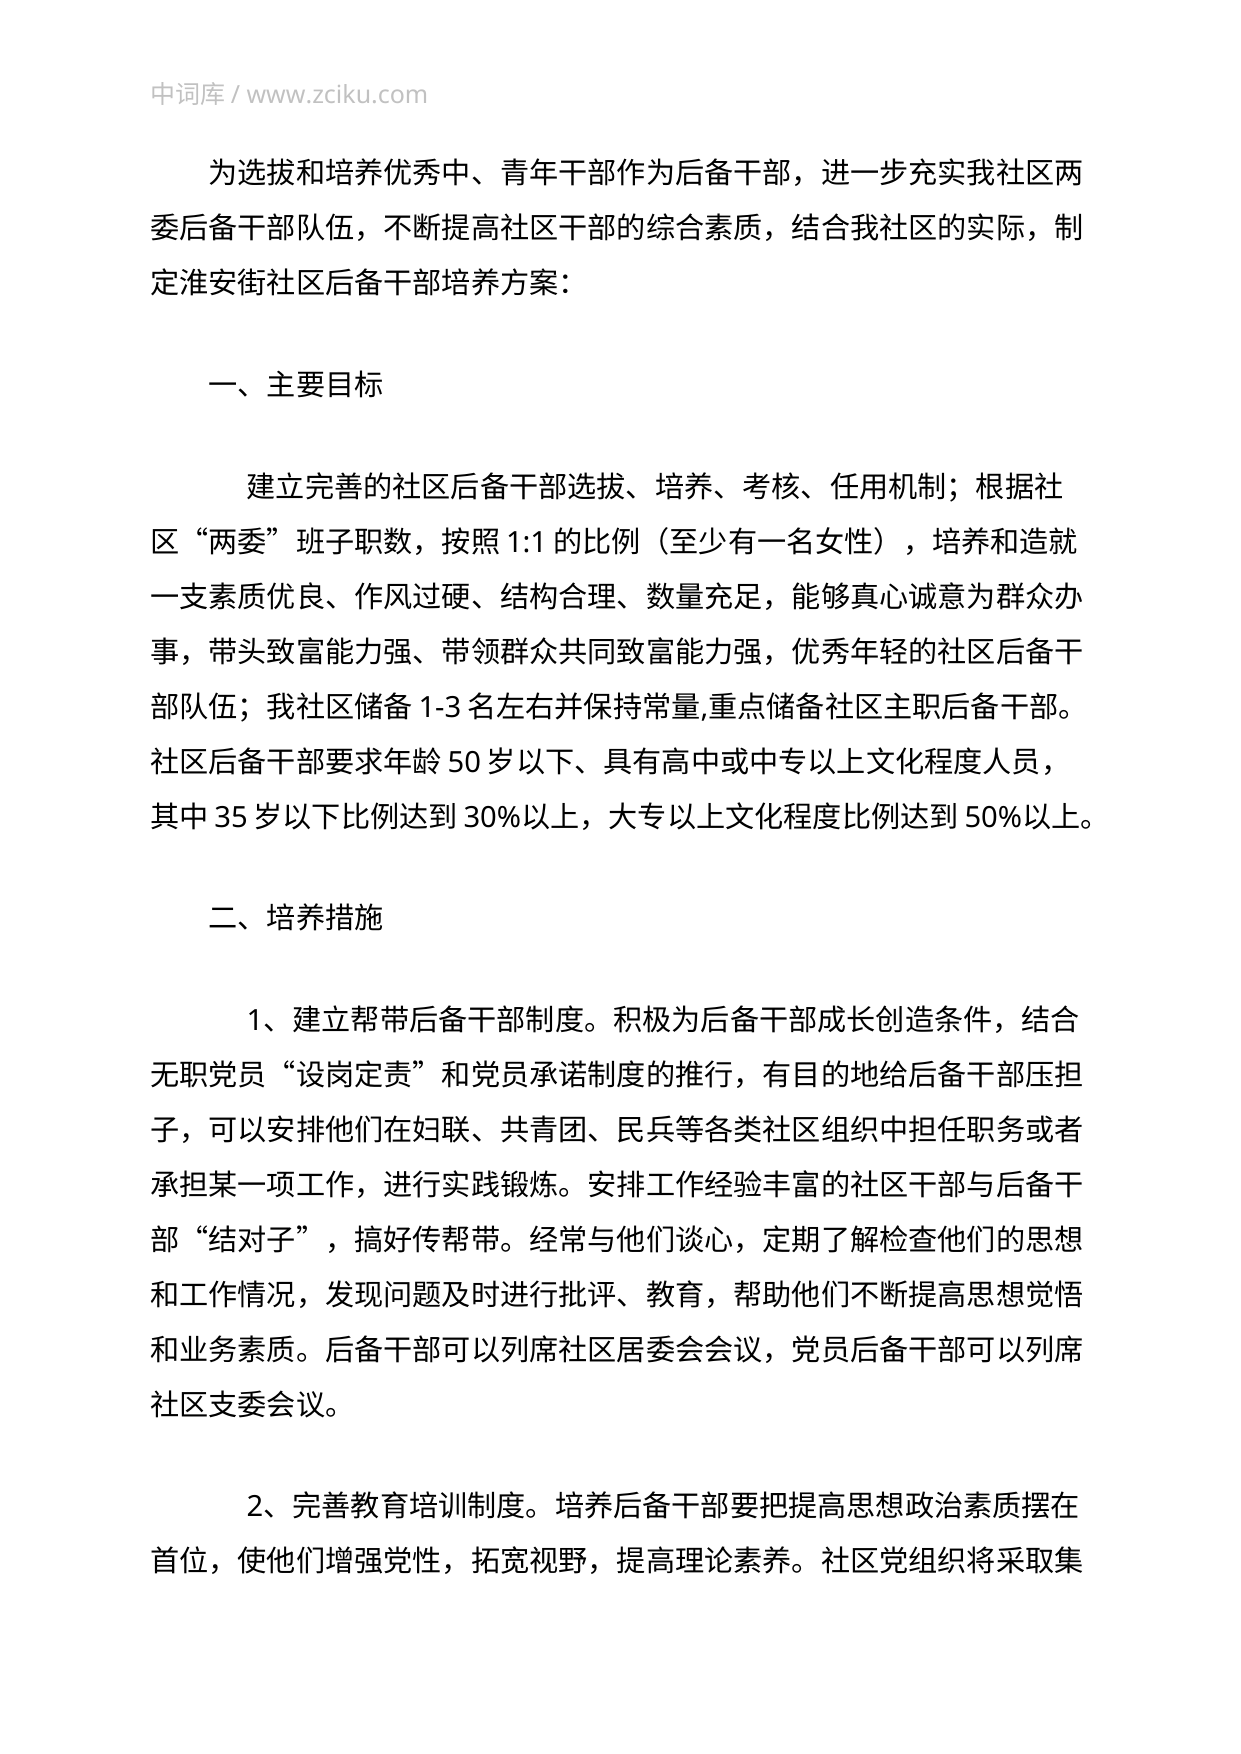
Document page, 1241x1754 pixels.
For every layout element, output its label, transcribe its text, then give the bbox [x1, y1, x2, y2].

text 一、主要目标 [150, 362, 1090, 404]
text 1、建立帮带后备干部制度。积极为后备干部成长创造条件，结合无职党员“设岗定责”和党员承诺制度的推行，有目的地给后备干部压担子，可以安排他们在妇联、共青团、民兵等各类社区组织中担任职务或者承担某一项工作，进行实践锻炼。安排工作经验丰富的社区干部与后备干部“结对子”，搞好传帮带。经常与他们谈心，定期了解检查他们的思想和工作情况，发现问题及时进行批评、教育，帮助他们不断提高思想觉悟和业务素质。后备干部可以列席社区居委会会议，党员后备干部可以列席社区支委会议。 [150, 997, 1090, 1423]
text 二、培养措施 [150, 895, 1090, 937]
text 建立完善的社区后备干部选拔、培养、考核、任用机制；根据社区“两委”班子职数，按照1:1的比例（至少有一名女性），培养和造就一支素质优良、作风过硬、结构合理、数量充足，能够真心诚意为群众办事，带头致富能力强、带领群众共同致富能力强，优秀年轻的社区后备干部队伍；我社区储备1-3名左右并保持常量,重点储备社区主职后备干部。社区后备干部要求年龄50岁以下、具有高中或中专以上文化程度人员，其中35岁以下比例达到30%以上，大专以上文化程度比例达到50%以上。 [150, 463, 1090, 836]
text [150, 1483, 1090, 1580]
text 为选拔和培养优秀中、青年干部作为后备干部，进一步充实我社区两委后备干部队伍，不断提高社区干部的综合素质，结合我社区的实际，制定淮安街社区后备干部培养方案： [150, 150, 1090, 302]
